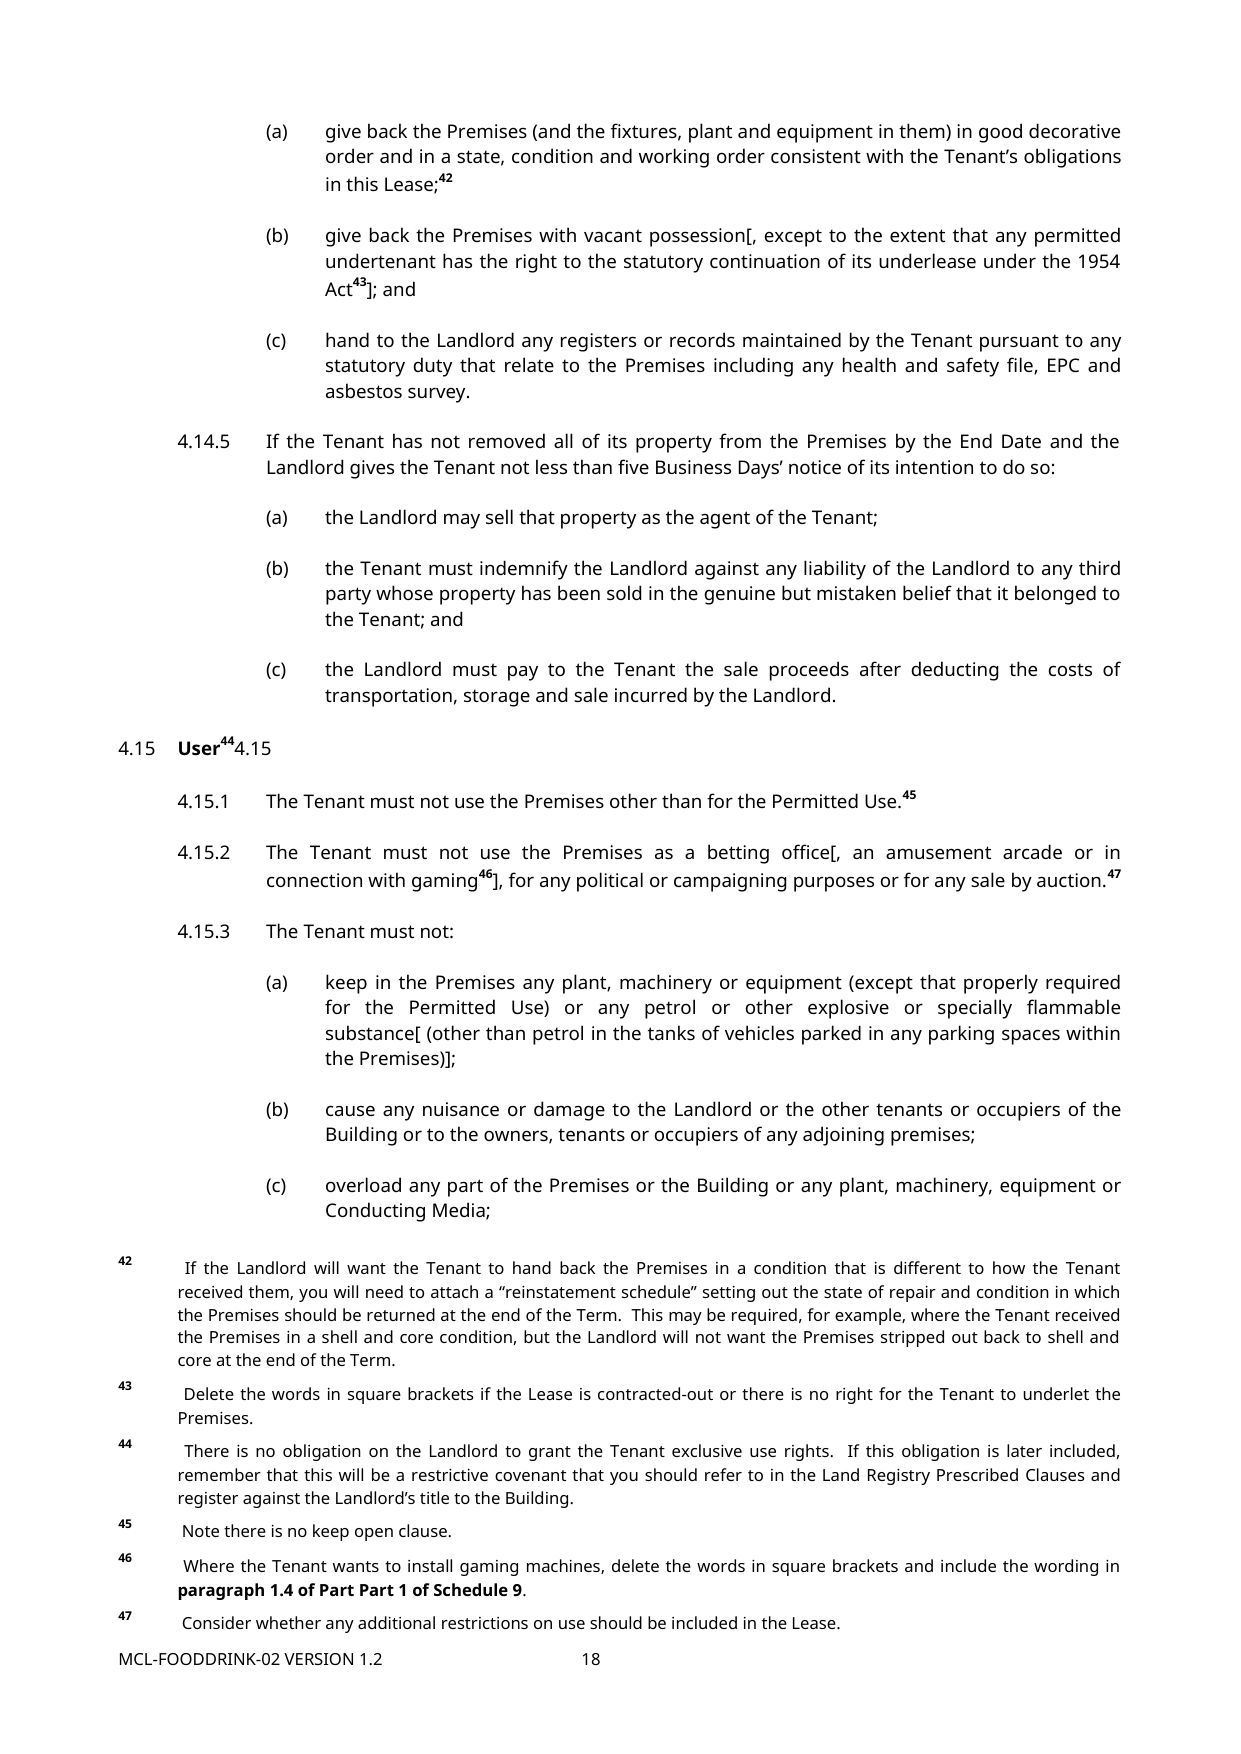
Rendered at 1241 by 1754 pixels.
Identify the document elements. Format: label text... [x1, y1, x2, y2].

text The Tenant must not use the Premises other than for the Permitted Use. [177, 786, 1122, 815]
text the Landlord may sell that property as the agent of the Tenant; [266, 505, 1122, 530]
text hand to the Landlord any registers or records maintained by the Tenant pursuant to any statutory duty that relate to the Premises including any health and safety file, EPC and asbestos survey. [266, 327, 1122, 404]
text give back the Premises (and the fixtures, plant and equipment in them) in good decorative order and in a state, condition and working order consistent with the Tenant’s obligations in this Lease; [266, 118, 1122, 198]
text the Landlord must pay to the Tenant the sale proceeds after deducting the costs of transportation, storage and sale incurred by the Landlord. [266, 657, 1122, 708]
text If the Tenant has not removed all of its property from the Premises by the End Date and the Landlord gives the Tenant not less than five Business Days’ notice of its intention to do so: [177, 429, 1122, 480]
text keep in the Premises any plant, machinery or equipment (except that properly required for the Permitted Use) or any petrol or other explosive or specially flammable substance[ (other than petrol in the tanks of vehicles parked in any parking spaces within the Premises)]; [266, 969, 1122, 1071]
text The Tenant must not: [177, 919, 1122, 944]
text the Tenant must indemnify the Landlord against any liability of the Landlord to any third party whose property has been sold in the genuine but mistaken belief that it belonged to the Tenant; and [266, 555, 1122, 632]
text give back the Premises with vacant possession[, except to the extent that any permitted undertenant has the right to the statutory continuation of its underlease under the 1954 Act]; and [266, 223, 1122, 302]
text overload any part of the Premises or the Building or any plant, machinery, equipment or Conducting Media; [266, 1172, 1122, 1223]
text The Tenant must not use the Premises as a betting office[, an amusement arcade or in connection with gaming], for any political or campaigning purposes or for any sale by auction. [177, 840, 1122, 894]
text cause any nuisance or damage to the Landlord or the other tenants or occupiers of the Building or to the owners, tenants or occupiers of any adjoining premises; [266, 1096, 1122, 1147]
